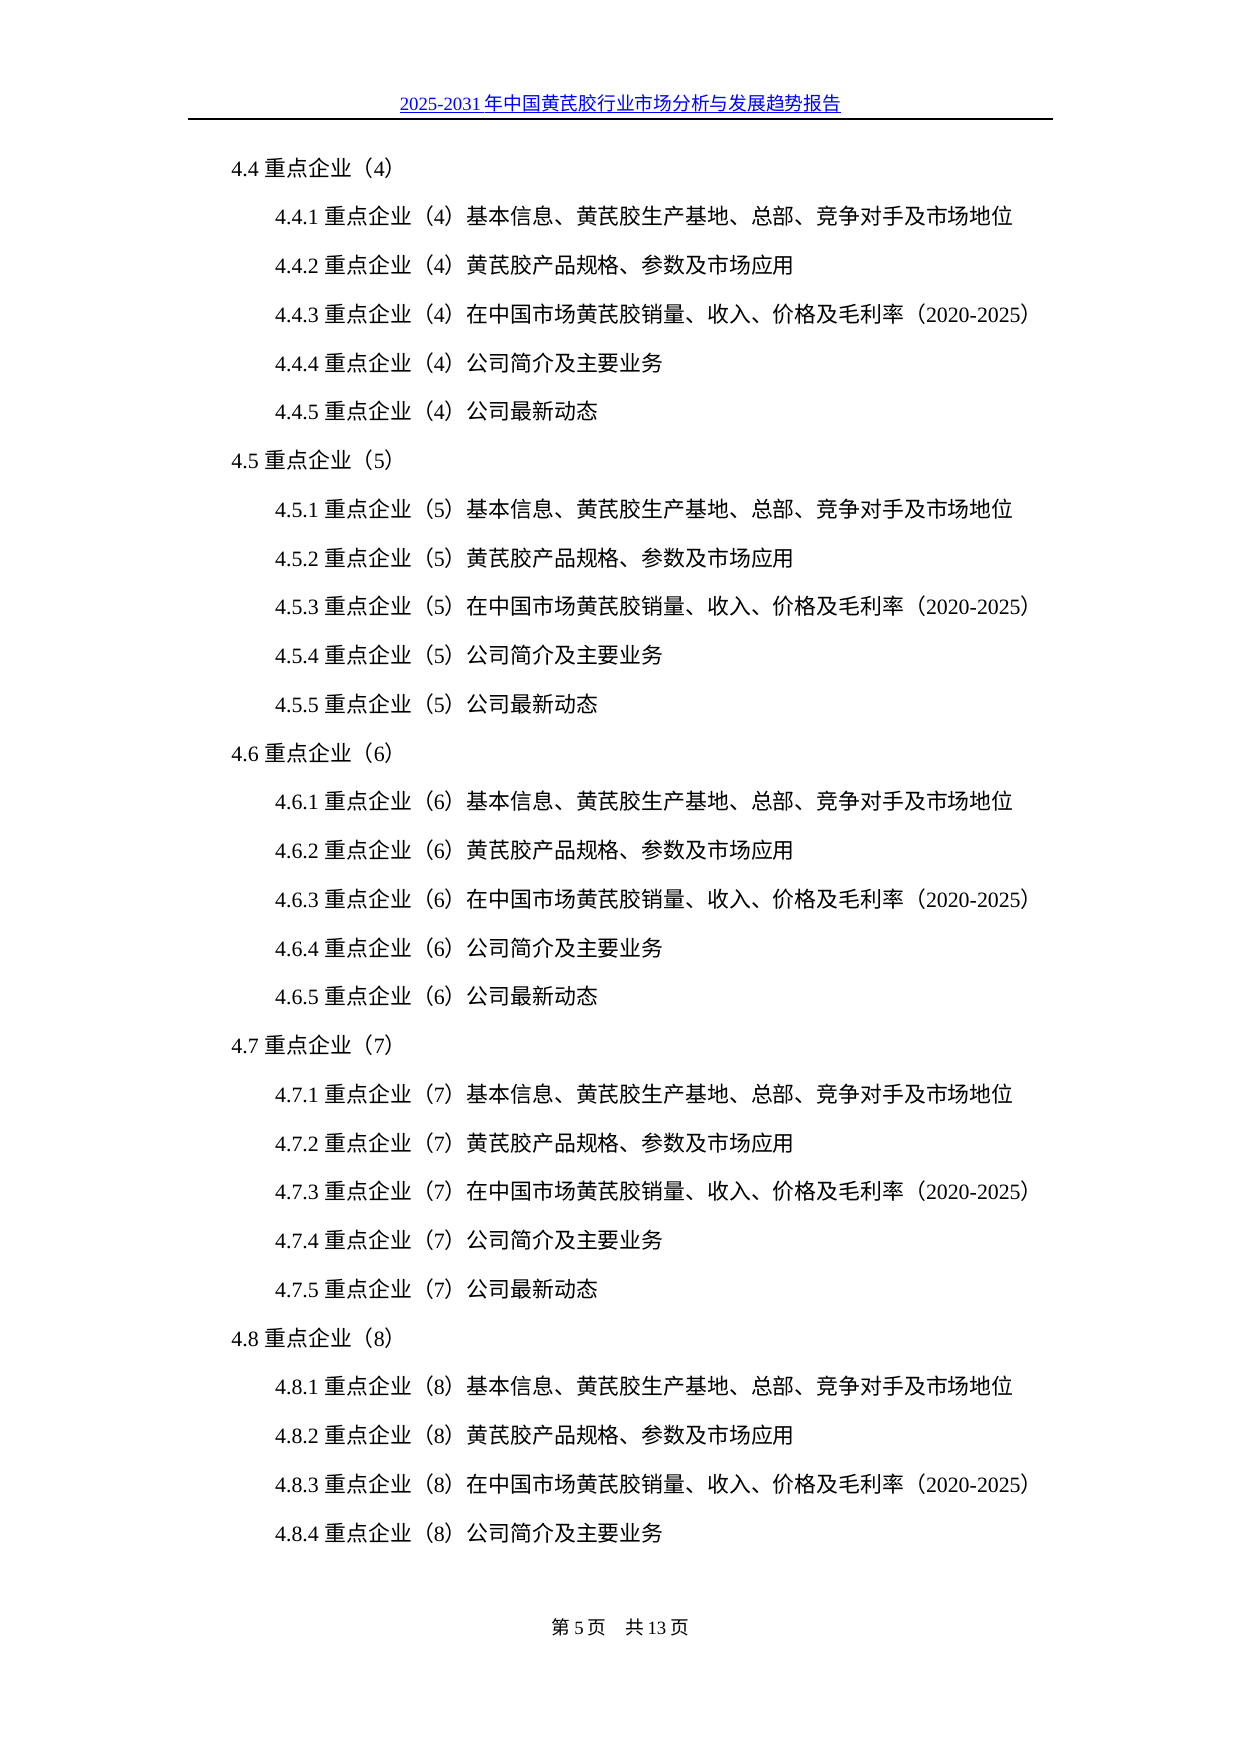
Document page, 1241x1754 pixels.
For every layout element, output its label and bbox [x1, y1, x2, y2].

text [187, 150, 1053, 1548]
